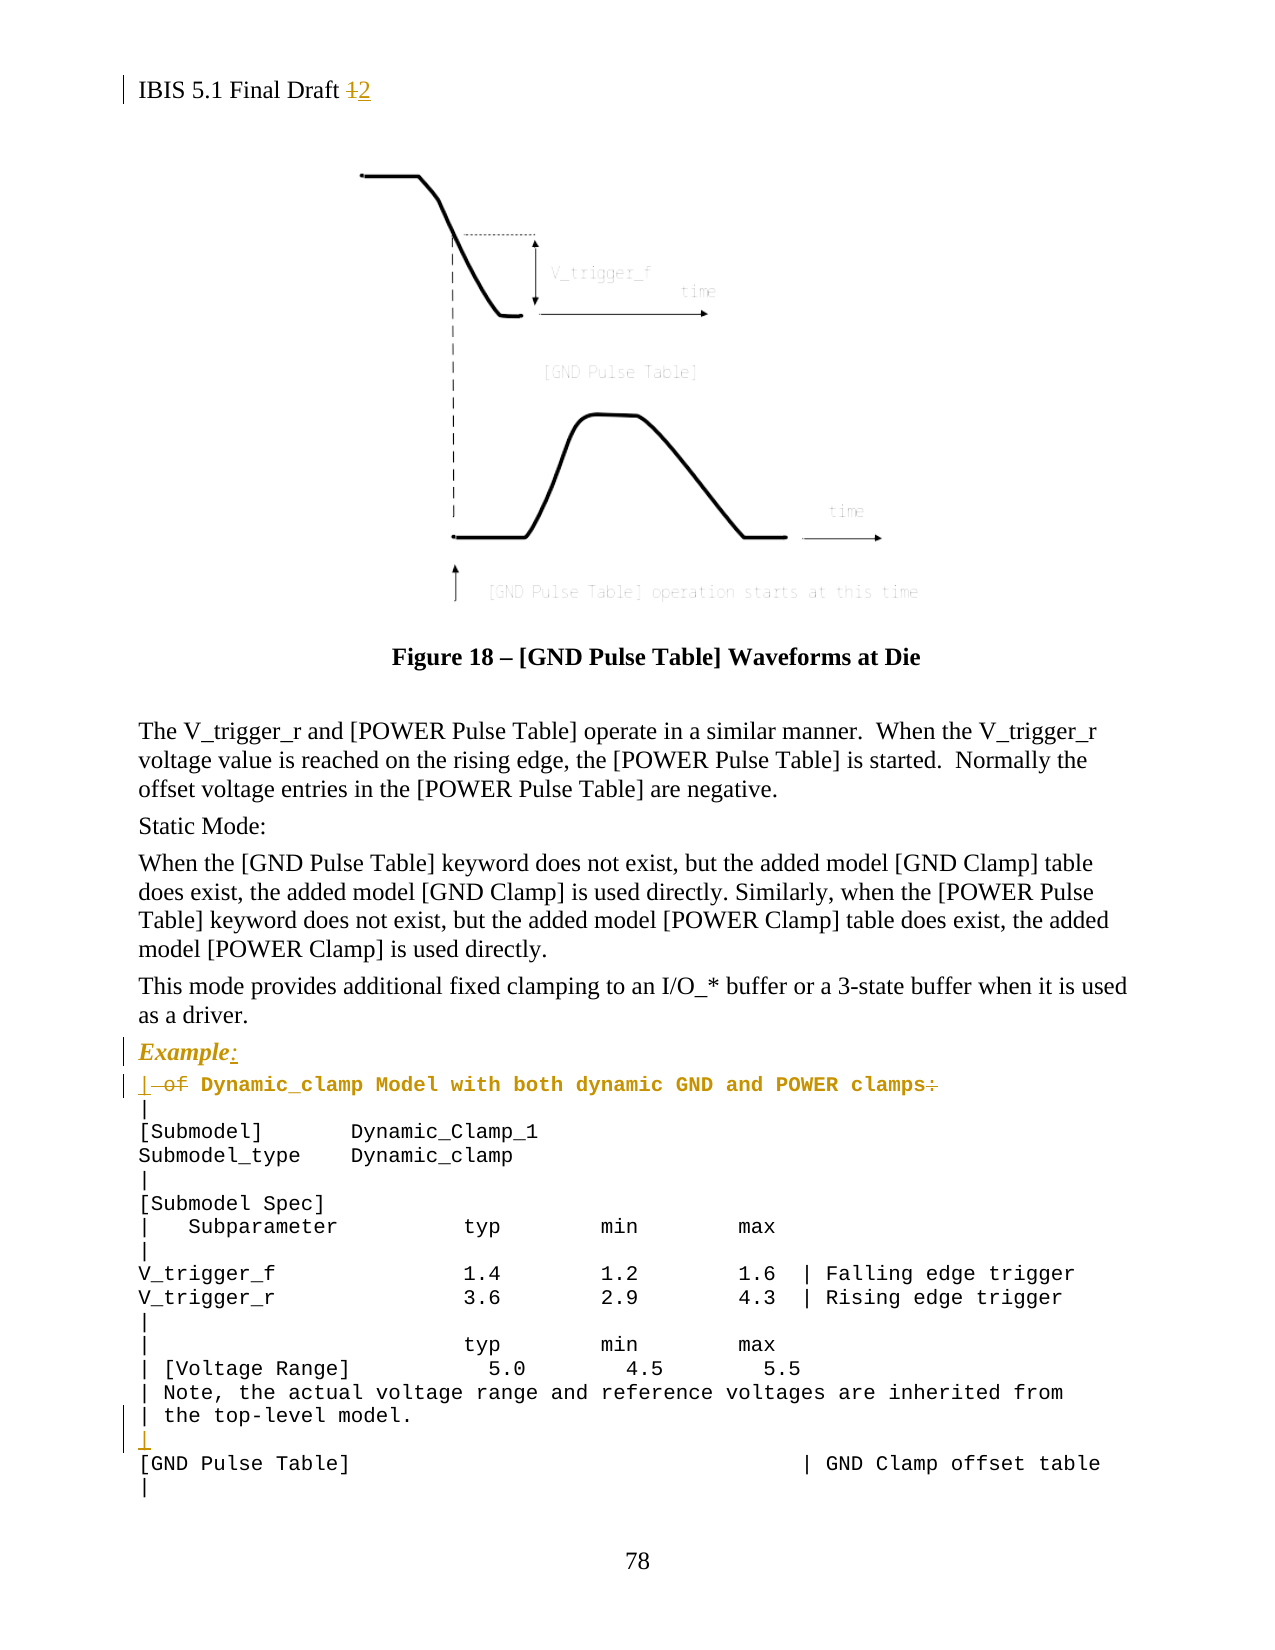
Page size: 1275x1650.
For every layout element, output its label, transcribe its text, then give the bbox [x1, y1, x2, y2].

text This mode provides additional fixed clamping to an I/O_* buffer or a 3-state buffer when it is used as a driver. [138, 971, 1137, 1029]
text When the [GND Pulse Table] keyword does not exist, but the added model [GND Clamp] table does exist, the added model [GND Clamp] is used directly. Similarly, when the [POWER Pulse Table] keyword does not exist, but the added model [POWER Clamp] table does exist, the added model [POWER Clamp] is used directly. [138, 848, 1137, 963]
text | [138, 1311, 1137, 1334]
text [Submodel Spec] [138, 1192, 1137, 1216]
text – [GND Pulse Table] Waveforms at Die [176, 642, 1137, 671]
text | [138, 1098, 1137, 1122]
text [Submodel] Dynamic_Clamp_1 [138, 1122, 1137, 1145]
text The V_trigger_r and [POWER Pulse Table] operate in a similar manner. When the V_trigger_r voltage value is reached on the rising edge, the [POWER Pulse Table] is started. Normally the offset voltage entries in the [POWER Pulse Table] are negative. [138, 716, 1137, 803]
text | [138, 1476, 1137, 1500]
text | typ min max [138, 1334, 1137, 1358]
text | Subparameter typ min max [138, 1216, 1137, 1240]
text [GND Pulse Table] | GND Clamp offset table [138, 1453, 1137, 1476]
text | [138, 1240, 1137, 1263]
text | Note, the actual voltage range and reference voltages are inherited from [138, 1382, 1137, 1405]
text | [Voltage Range] 5.0 4.5 5.5 [138, 1358, 1137, 1382]
text Submodel_type Dynamic_clamp [138, 1145, 1137, 1169]
text V_trigger_f 1.4 1.2 1.6 | Falling edge trigger [138, 1263, 1137, 1287]
text | [138, 1169, 1137, 1192]
text Static Mode: [138, 811, 1137, 840]
text V_trigger_r 3.6 2.9 4.3 | Rising edge trigger [138, 1287, 1137, 1311]
text Example [138, 1037, 1137, 1066]
text Dynamic_clamp Model with both dynamic GND and POWER clamps [138, 1074, 1137, 1098]
text | the top-level model. [138, 1405, 1137, 1429]
